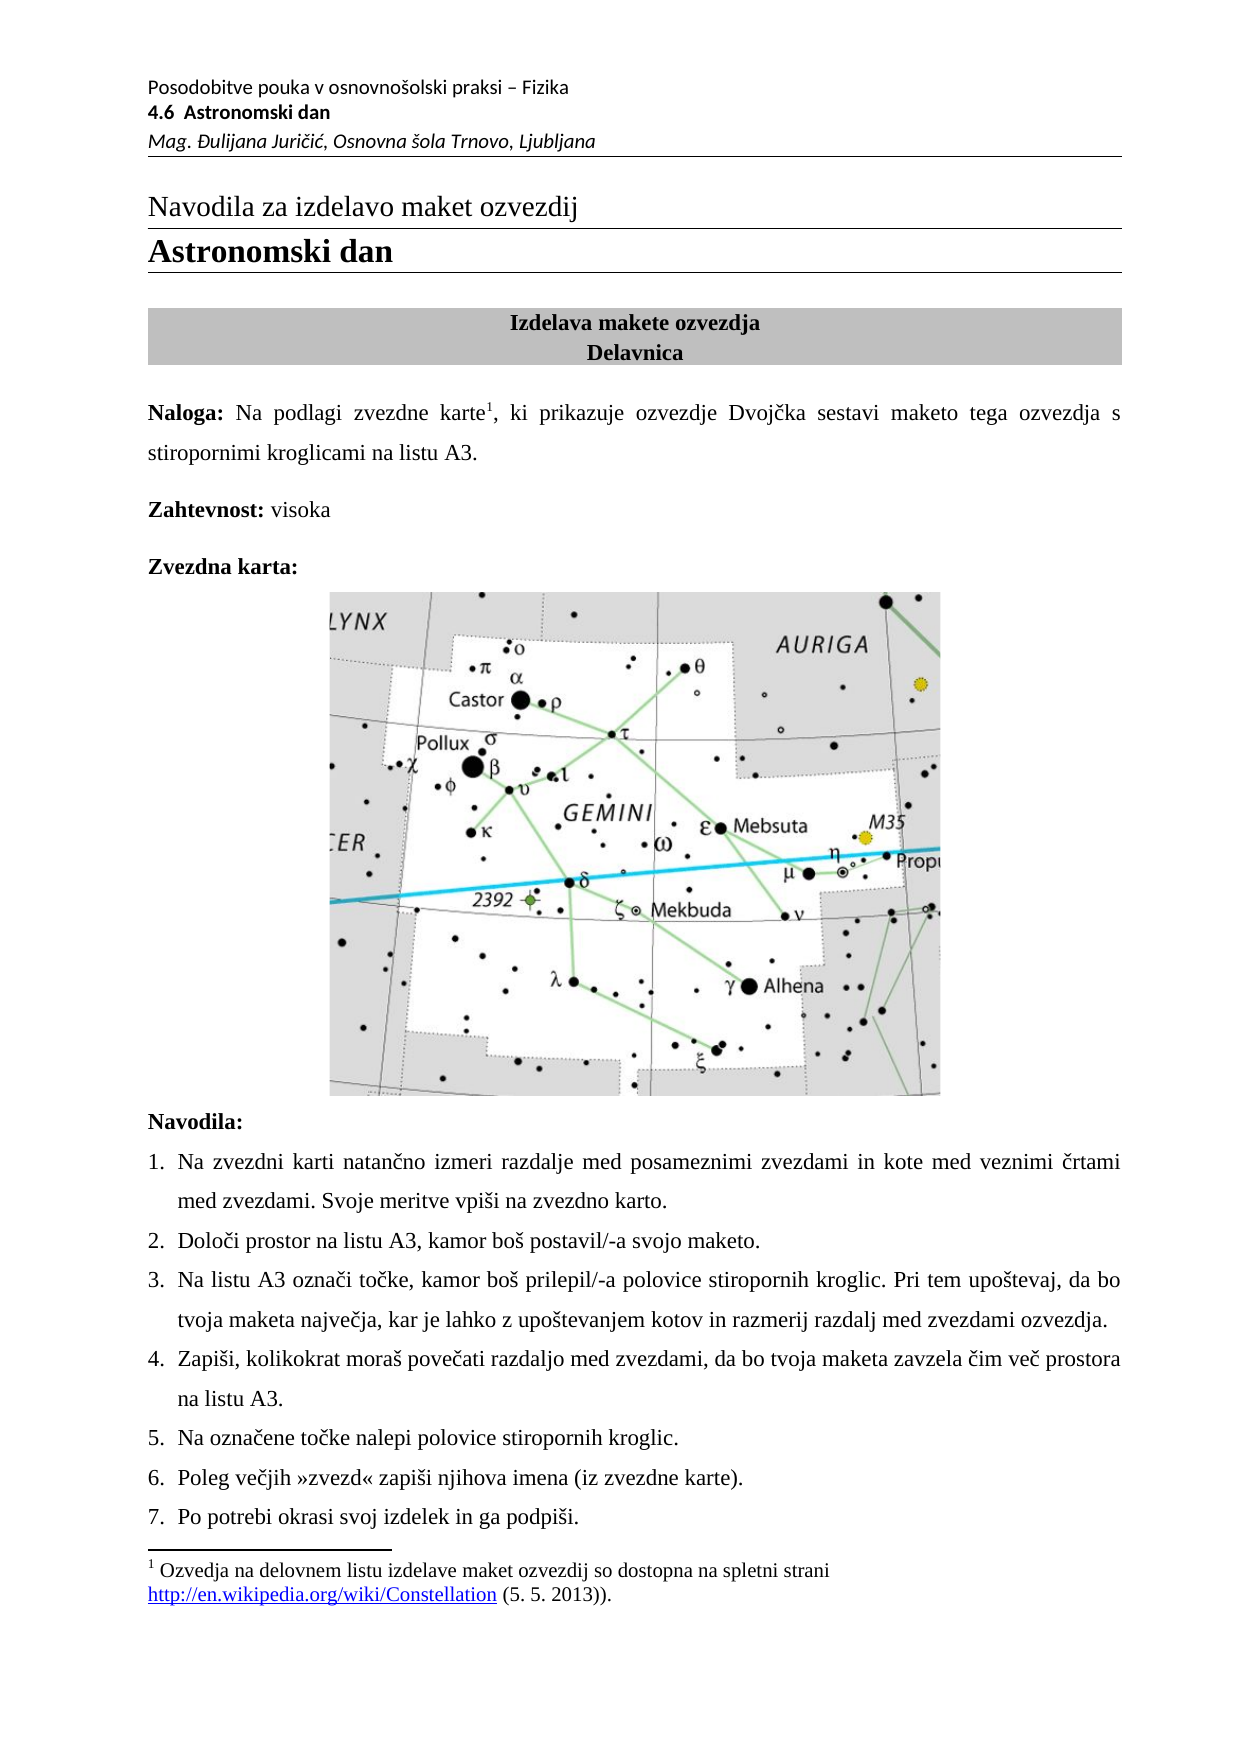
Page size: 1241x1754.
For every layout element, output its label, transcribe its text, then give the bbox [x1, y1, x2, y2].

picture [329, 592, 941, 1096]
text Navodila za izdelavo maket ozvezdij [148, 189, 1122, 223]
text Izdelava makete ozvezdja [148, 308, 1122, 335]
list Na zvezdni karti natančno izmeri razdalje med posameznimi zvezdami in kote med veznimi črtami med zvezdami. Svoje meritve vpiši na zvezdno karto. [148, 1148, 1122, 1214]
list Zapiši, kolikokrat moraš povečati razdaljo med zvezdami, da bo tvoja maketa zavzela čim več prostora na listu A3. [148, 1345, 1122, 1411]
text Navodila: [148, 1108, 1122, 1135]
list Na listu A3 označi točke, kamor boš prilepil/-a polovice stiropornih kroglic. Pri tem upoštevaj, da bo tvoja maketa največja, kar je lahko z upoštevanjem kotov in razmerij razdalj med zvezdami ozvezdja. [148, 1266, 1122, 1332]
text Naloga: Na podlagi zvezdne karte, ki prikazuje ozvezdje Dvojčka sestavi maketo tega ozvezdja s stiropornimi kroglicami na listu A3. [148, 399, 1122, 465]
list Na označene točke nalepi polovice stiropornih kroglic. [148, 1424, 1122, 1451]
text Delavnica [148, 339, 1122, 365]
list Določi prostor na listu A3, kamor boš postavil/-a svojo maketo. [148, 1227, 1122, 1253]
list Po potrebi okrasi svoj izdelek in ga podpiši. [148, 1503, 1122, 1529]
text Zahtevnost: visoka [148, 496, 1122, 522]
text Astronomski dan [148, 229, 1122, 272]
text Zvezdna karta: [148, 553, 1122, 580]
list Poleg večjih »zvezd« zapiši njihova imena (iz zvezdne karte). [148, 1464, 1122, 1490]
